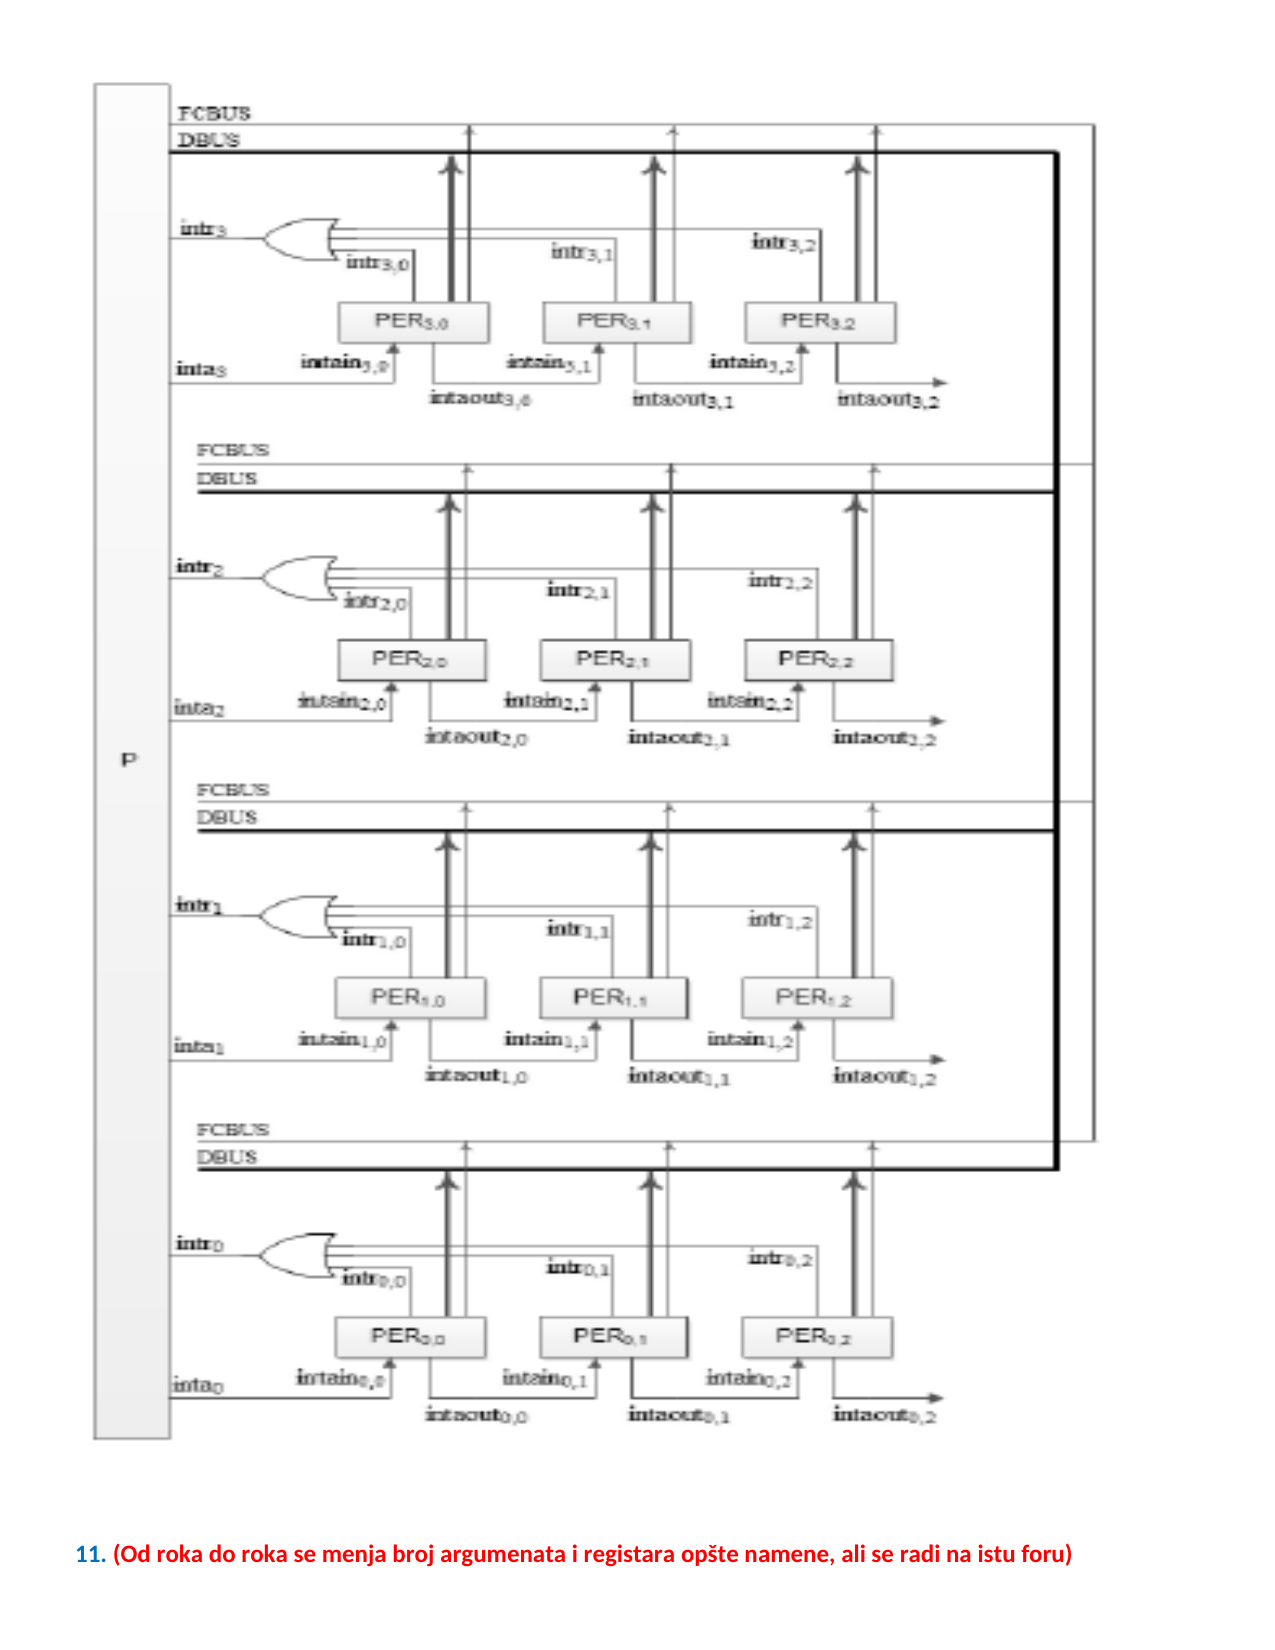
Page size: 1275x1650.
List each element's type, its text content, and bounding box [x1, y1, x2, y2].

text 11. (Od roka do roka se menja broj argumenata i registara opšte namene, ali se radi na istu foru) [75, 1538, 1200, 1569]
